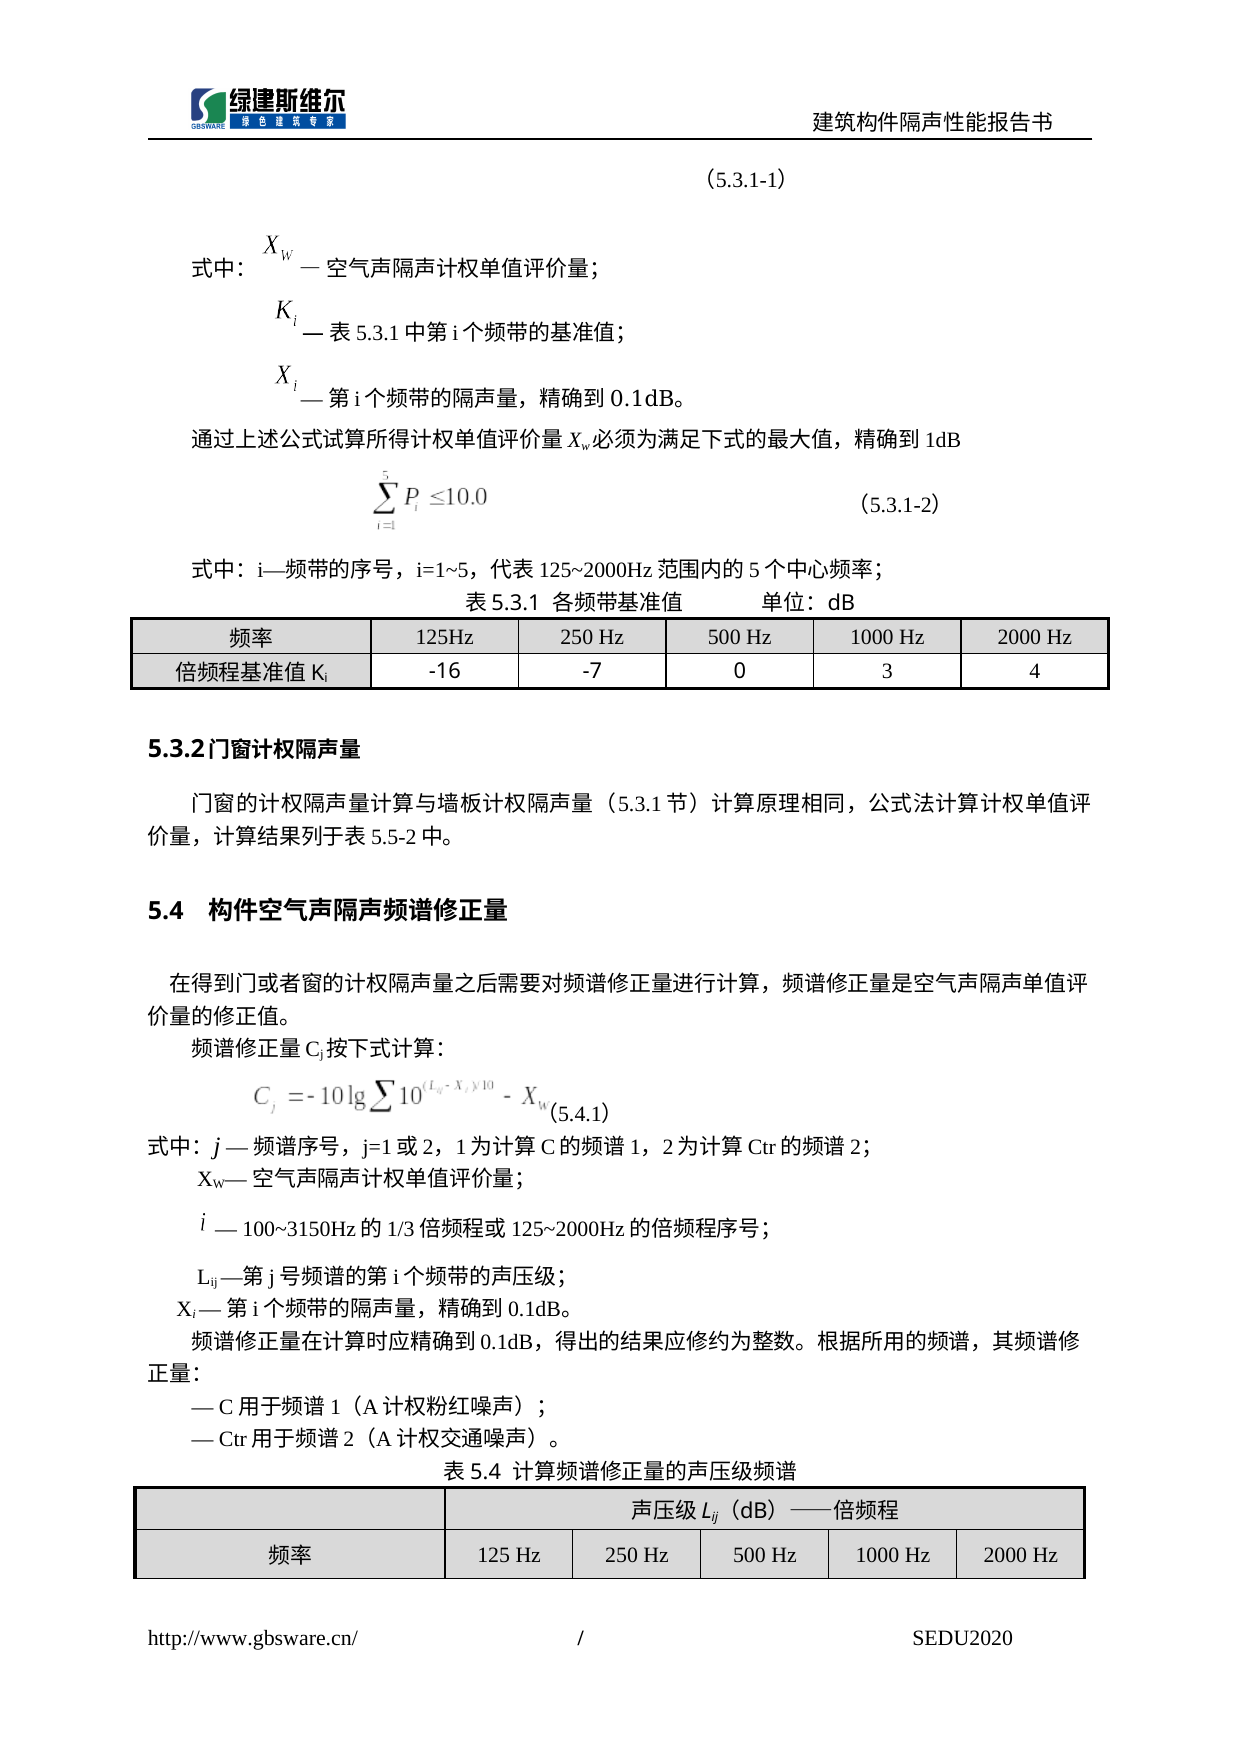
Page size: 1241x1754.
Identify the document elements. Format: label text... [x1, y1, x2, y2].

text 门窗的计权隔声量计算与墙板计权隔声量（5.3.1节）计算原理相同，公式法计算计权单值评价量，计算结果列于表5.5-2中。 [148, 786, 1092, 851]
table_header 250 Hz [519, 620, 665, 653]
text （5.4.1） [191, 1096, 1092, 1128]
table_cell 倍频程基准值Ki [133, 654, 370, 687]
table_header 2000 Hz [962, 620, 1107, 653]
table_cell 3 [814, 654, 960, 687]
table_cell 1000 Hz [829, 1530, 956, 1578]
picture [187, 88, 347, 130]
table_cell 125 Hz [446, 1530, 572, 1578]
text 表5.4 计算频谱修正量的声压级频谱 [148, 1453, 1092, 1486]
text 在得到门或者窗的计权隔声量之后需要对频谱修正量进行计算，频谱修正量是空气声隔声单值评价量的修正值。 [148, 966, 1092, 1031]
table_cell 频率 [137, 1530, 444, 1578]
text 式中：j — 频谱序号，j=1或2，1为计算C的频谱1，2为计算Ctr的频谱2； [148, 1128, 1092, 1161]
table_header 500 Hz [667, 620, 813, 653]
text 频谱修正量在计算时应精确到0.1dB，得出的结果应修约为整数。根据所用的频谱，其频谱修正量： [148, 1323, 1092, 1388]
table_cell 2000 Hz [957, 1530, 1083, 1578]
text — C用于频谱1（A计权粉红噪声）； [148, 1388, 1092, 1421]
text — 第i个频带的隔声量，精确到0.1dB。 [236, 357, 1092, 422]
text — 100~3150Hz的1/3倍频程或125~2000Hz的倍频程序号； [148, 1193, 1092, 1258]
subtitle 门窗计权隔声量 [148, 715, 1092, 780]
table_cell 0 [667, 654, 813, 687]
table_header 1000 Hz [814, 620, 960, 653]
table_cell -16 [372, 654, 518, 687]
text （5.3.1-2） [148, 487, 961, 519]
table_cell 4 [962, 654, 1107, 687]
text 频谱修正量Cj按下式计算： [148, 1031, 1092, 1063]
text 表5.3.1 各频带基准值 单位：dB [148, 584, 1092, 617]
text 式中：— 空气声隔声计权单值评价量； [148, 227, 1092, 292]
table_header [137, 1489, 444, 1529]
table_cell 500 Hz [701, 1530, 828, 1578]
text — Ctr用于频谱2（A计权交通噪声）。 [148, 1421, 1092, 1453]
text （5.3.1-1） [236, 162, 961, 194]
text Xi — 第i个频带的隔声量，精确到0.1dB。 [148, 1291, 1092, 1323]
text XW— 空气声隔声计权单值评价量； [148, 1161, 1092, 1193]
subtitle 构件空气声隔声频谱修正量 [148, 876, 1092, 941]
table_header 125Hz [372, 620, 518, 653]
text Lij —第j号频谱的第i个频带的声压级； [148, 1258, 1092, 1291]
table_header 频率 [133, 620, 370, 653]
text — 表5.3.1中第i个频带的基准值； [236, 292, 1092, 357]
text 通过上述公式试算所得计权单值评价量Xw必须为满足下式的最大值，精确到1dB [148, 422, 1092, 454]
table_header 声压级Lij（dB）——倍频程 [446, 1489, 1083, 1529]
table_cell -7 [519, 654, 665, 687]
table_cell 250 Hz [573, 1530, 700, 1578]
text 式中：i—频带的序号，i=1~5，代表125~2000Hz范围内的5个中心频率； [148, 552, 1092, 584]
